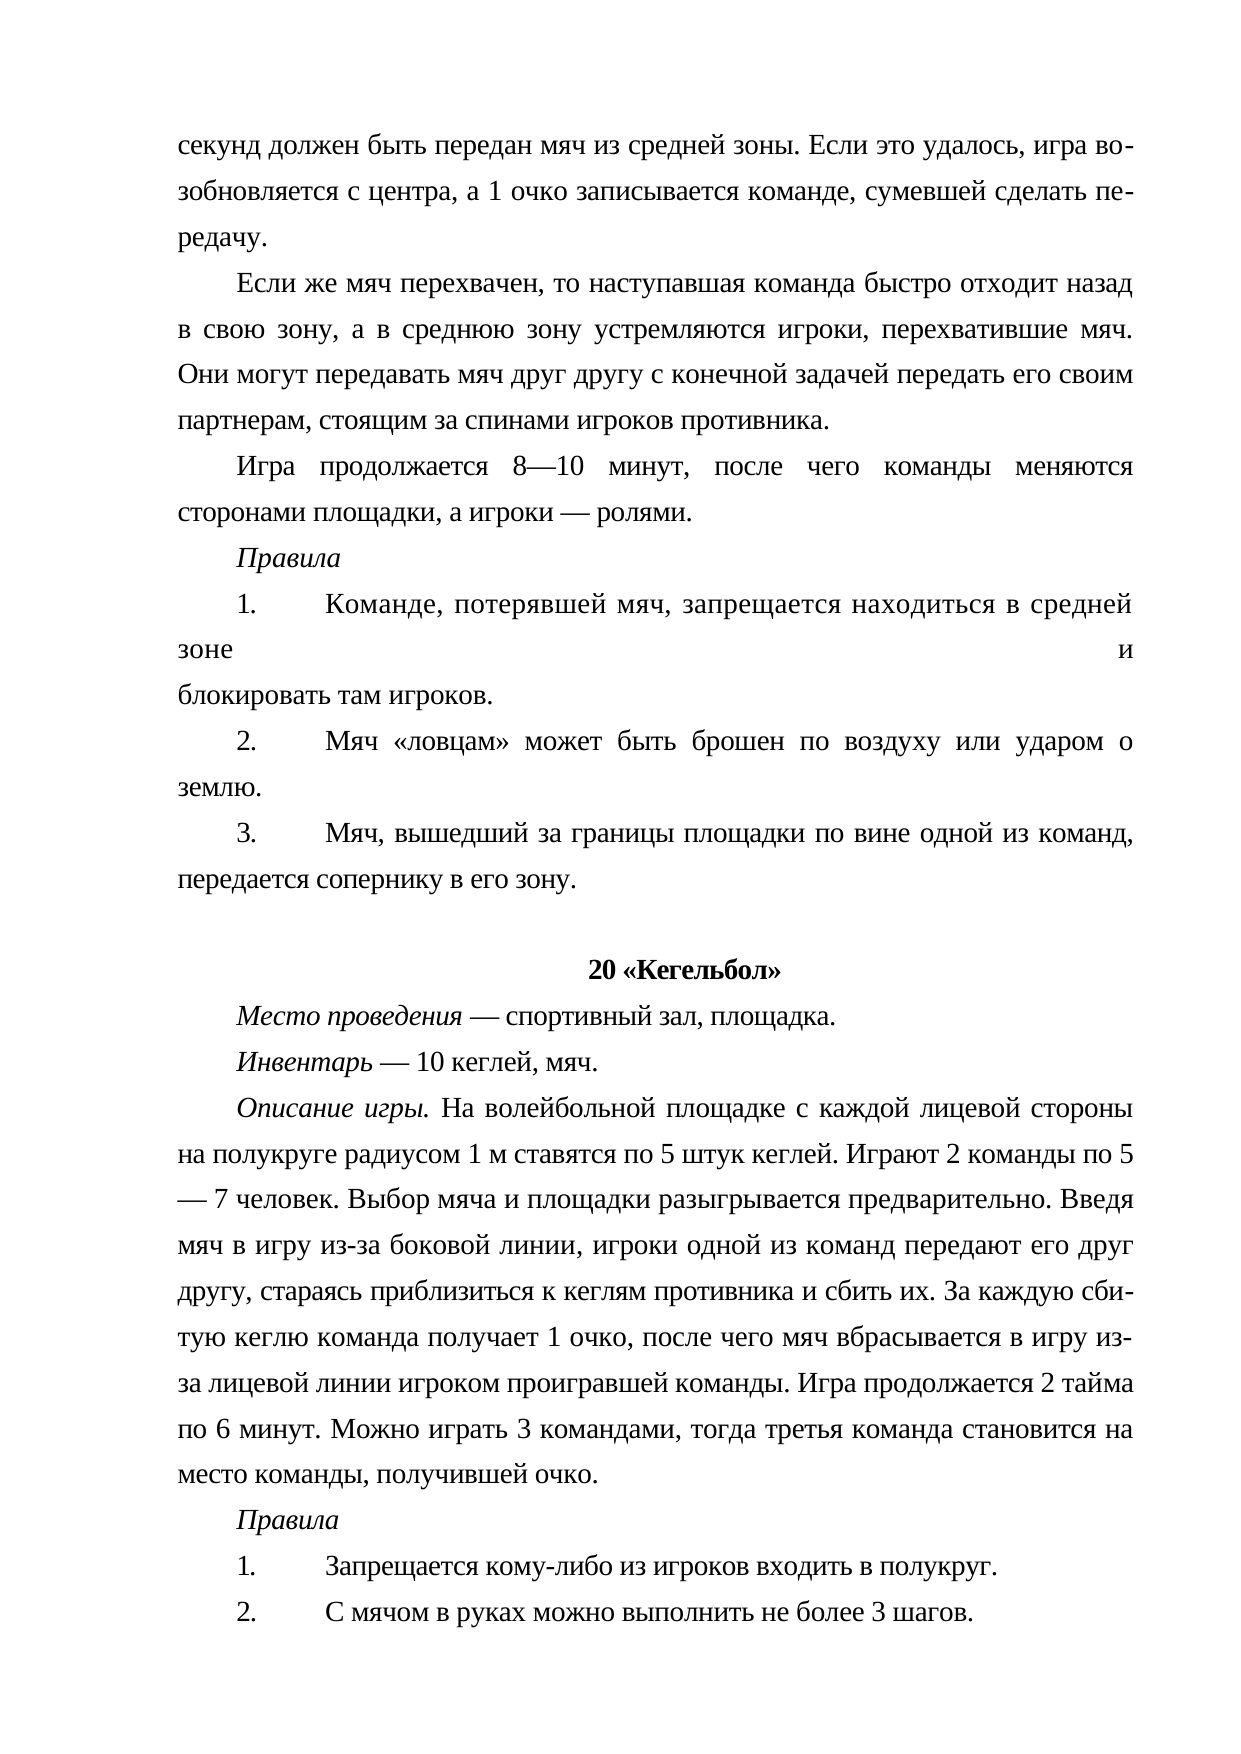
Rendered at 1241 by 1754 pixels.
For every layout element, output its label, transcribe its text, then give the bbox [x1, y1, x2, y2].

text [177, 118, 1134, 256]
text Правила [177, 531, 1134, 576]
text Игра продолжается 8—10 минут, после чего команды меняются сторонами площадки, а игроки — ролями. [177, 439, 1134, 531]
list С мячом в руках можно выполнить не более 3 шагов. [177, 1585, 1134, 1631]
text Инвентарь — 10 кеглей, мяч. [177, 1035, 1134, 1081]
text 20 «Кегельбол» [177, 943, 1134, 989]
list Мяч, вышедший за границы площадки по вине одной из команд, передается сопернику в его зону. [177, 806, 1134, 897]
text Если же мяч перехвачен, то наступавшая команда быстро отходит назад в свою зону, а в среднюю зону устремляются игроки, перехватившие мяч. Они могут передавать мяч друг другу с конечной задачей передать его своим партнерам, стоящим за спинами игроков противника. [177, 256, 1134, 439]
text Описание игры. На волейбольной площадке с каждой лицевой стороны на полукруге радиусом 1 м ставятся по 5 штук кеглей. Играют 2 команды по 5— 7 человек. Выбор мяча и площадки разыгрывается предварительно. Введя мяч в игру из-за боковой линии, игроки одной из команд передают его друг другу, стараясь приблизиться к кеглям противника и сбить их. За каждую сбитую кеглю команда получает 1 очко, после чего мяч вбрасывается в игру из-за лицевой линии игроком проигравшей команды. Игра продолжается 2 тайма по 6 минут. Можно играть 3 командами, тогда третья команда становится на место команды, получившей очко. [177, 1081, 1134, 1493]
list Команде, потерявшей мяч, запрещается находиться в средней зоне и блокировать там игроков. [177, 576, 1134, 714]
text Правила [177, 1493, 1134, 1539]
text Место проведения — спортивный зал, площадка. [177, 989, 1134, 1035]
list Мяч «ловцам» может быть брошен по воздуху или ударом о землю. [177, 714, 1134, 806]
list Запрещается кому-либо из игроков входить в полукруг. [177, 1539, 1134, 1585]
